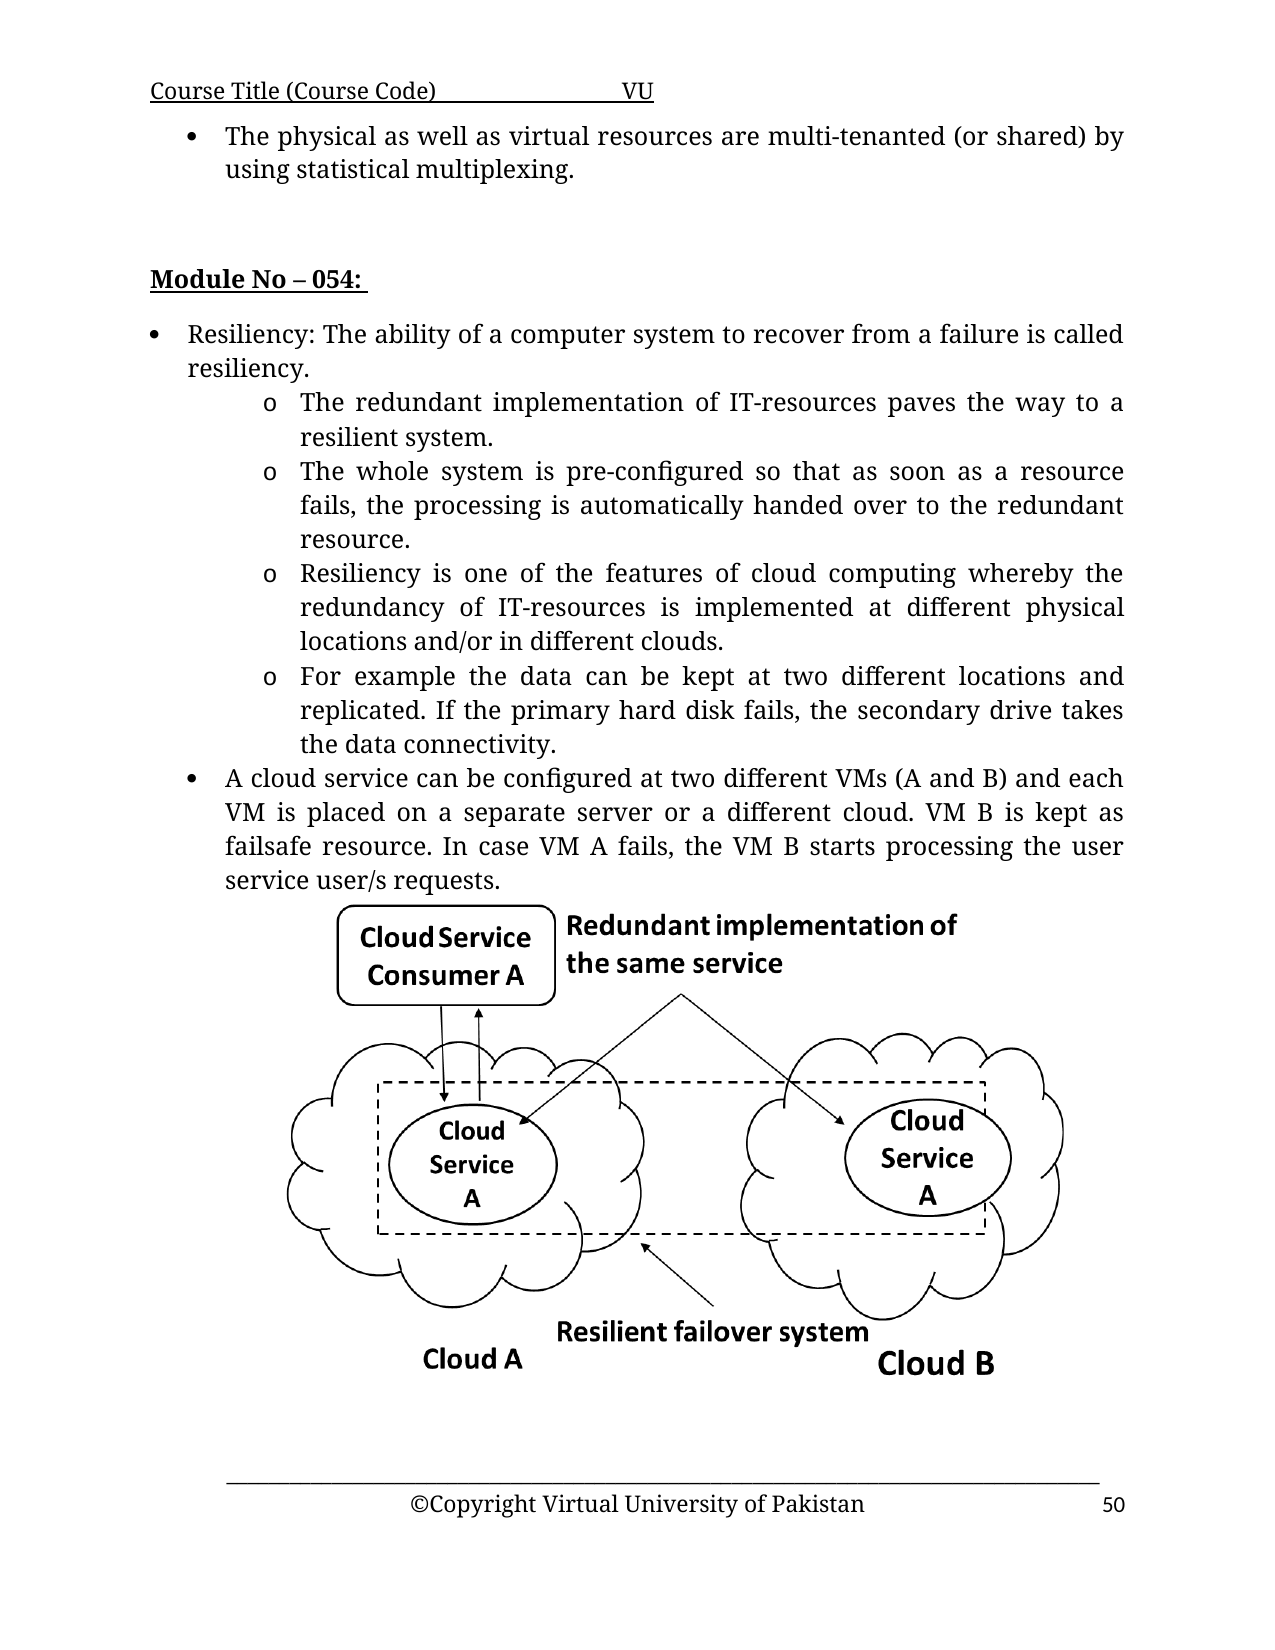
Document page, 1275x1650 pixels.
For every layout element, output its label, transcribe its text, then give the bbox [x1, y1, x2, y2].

picture [286, 896, 1064, 1407]
list The physical as well as virtual resources are multi-tenanted (or shared) by using statistical multiplexing. [187, 118, 1125, 186]
list Resiliency is one of the features of cloud computing whereby the redundancy of IT-resources is implemented at different physical locations and/or in different clouds. [262, 556, 1125, 658]
text Module No – 054: [150, 262, 1125, 296]
list A cloud service can be configured at two different VMs (A and B) and each VM is placed on a separate server or a different cloud. VM B is kept as failsafe resource. In case VM A fails, the VM B starts processing the user service user/s requests. [187, 761, 1125, 897]
list For example the data can be kept at two different locations and replicated. If the primary hard disk fails, the secondary drive takes the data connectivity. [262, 658, 1125, 761]
list Resiliency: The ability of a computer system to recover from a failure is called resiliency. [150, 317, 1125, 385]
list The whole system is pre-configured so that as soon as a resource fails, the processing is automatically handed over to the redundant resource. [262, 453, 1125, 556]
list The redundant implementation of IT-resources paves the way to a resilient system. [262, 385, 1125, 453]
